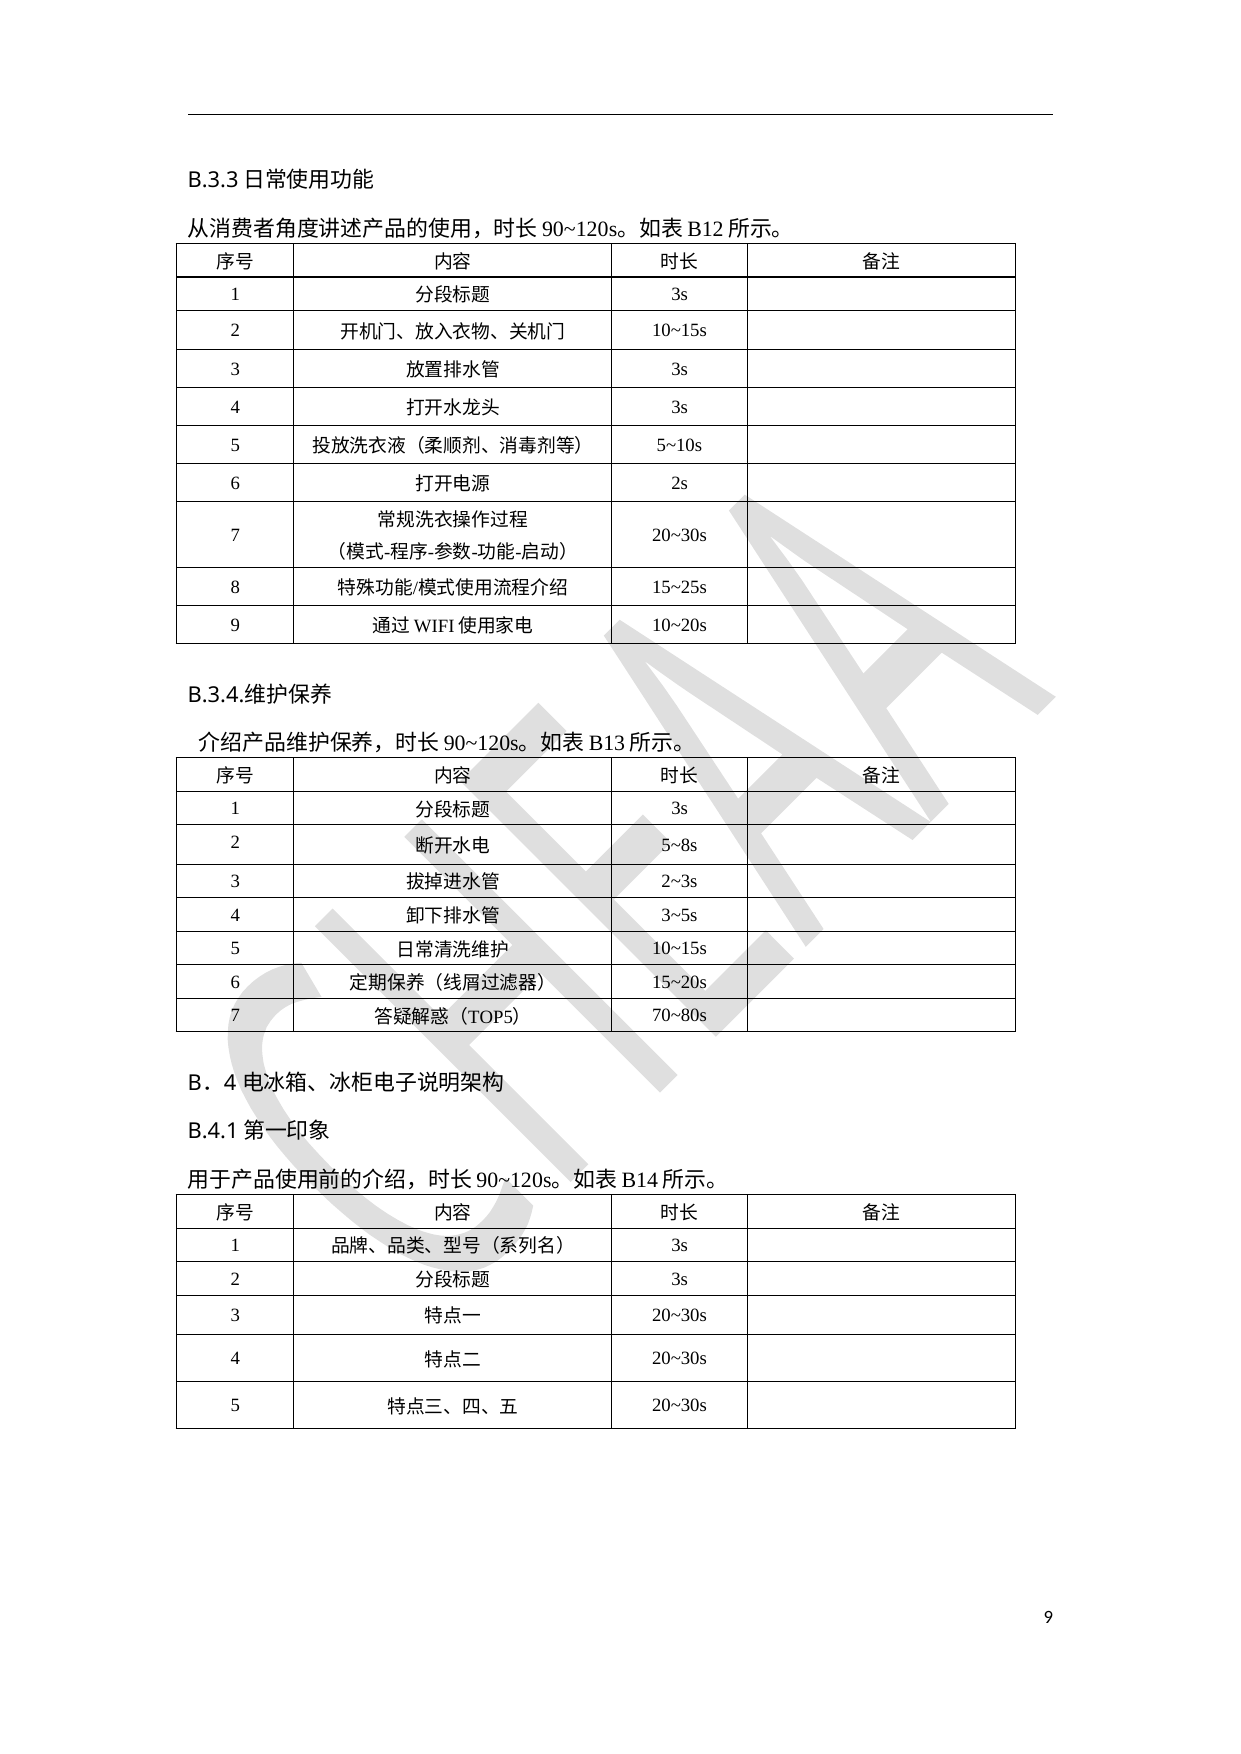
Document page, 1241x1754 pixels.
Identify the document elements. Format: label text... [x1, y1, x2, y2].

table_cell 开机门、放入衣物、关机门 [294, 311, 611, 349]
table_cell 5 [177, 932, 293, 964]
table_cell 特点二 [294, 1335, 611, 1381]
table_cell 2 [177, 1262, 293, 1294]
table_cell [748, 932, 1015, 964]
table_cell [748, 311, 1015, 349]
table_cell 3s [612, 388, 747, 425]
table_cell 定期保养（线屑过滤器） [294, 965, 611, 998]
table_header 序号 [177, 758, 293, 791]
table_cell 断开水电 [294, 825, 611, 863]
table_cell 70~80s [612, 999, 747, 1031]
text 介绍产品维护保养，时长90~120s。如表B13所示。 [187, 724, 1053, 757]
table_cell 常规洗衣操作过程 （模式-程序-参数-功能-启动） [294, 502, 611, 567]
table_cell 5~10s [612, 426, 747, 463]
table_cell [748, 898, 1015, 931]
table_cell 1 [177, 792, 293, 824]
table_cell 分段标题 [294, 278, 611, 310]
table_cell 15~20s [612, 965, 747, 998]
table_cell 7 [177, 502, 293, 567]
table_cell 投放洗衣液（柔顺剂、消毒剂等） [294, 426, 611, 463]
table_cell [748, 965, 1015, 998]
table_cell [748, 1262, 1015, 1294]
table_cell 3s [612, 350, 747, 387]
table_cell 20~30s [612, 1296, 747, 1334]
table_cell 7 [177, 999, 293, 1031]
table_cell 特点三、四、五 [294, 1382, 611, 1428]
table_cell [748, 606, 1015, 643]
table_cell 2~3s [612, 865, 747, 897]
text 用于产品使用前的介绍，时长90~120s。如表B14所示。 [187, 1161, 1053, 1194]
table_cell 3 [177, 1296, 293, 1334]
table_cell 卸下排水管 [294, 898, 611, 931]
table_cell [748, 278, 1015, 310]
table_cell 4 [177, 898, 293, 931]
table_cell 20~30s [612, 1382, 747, 1428]
table_header 备注 [748, 1195, 1015, 1227]
table_header 时长 [612, 758, 747, 791]
table_cell 3~5s [612, 898, 747, 931]
text 从消费者角度讲述产品的使用，时长90~120s。如表B12所示。 [187, 210, 1053, 243]
table_cell 3s [612, 792, 747, 824]
table_cell 日常清洗维护 [294, 932, 611, 964]
text B．4 电冰箱、冰柜电子说明架构 [187, 1065, 1053, 1097]
table_cell 1 [177, 1229, 293, 1261]
table_cell 3 [177, 350, 293, 387]
table_cell 10~15s [612, 932, 747, 964]
table_header 时长 [612, 244, 747, 276]
table_cell 拔掉进水管 [294, 865, 611, 897]
table_cell 答疑解惑（TOP5） [294, 999, 611, 1031]
table_cell [748, 464, 1015, 501]
table_cell 2s [612, 464, 747, 501]
table_cell 10~15s [612, 311, 747, 349]
table_cell [748, 350, 1015, 387]
table_cell [748, 999, 1015, 1031]
table_header 备注 [748, 758, 1015, 791]
table_cell 4 [177, 1335, 293, 1381]
table_cell 通过WIFI使用家电 [294, 606, 611, 643]
table_cell 品牌、品类、型号（系列名） [294, 1229, 611, 1261]
table_cell [748, 865, 1015, 897]
table_cell 3s [612, 1229, 747, 1261]
table_header 内容 [294, 244, 611, 276]
table_header 时长 [612, 1195, 747, 1227]
table_cell 分段标题 [294, 792, 611, 824]
table_header 序号 [177, 1195, 293, 1227]
table_cell 2 [177, 311, 293, 349]
table_cell 6 [177, 965, 293, 998]
table_cell 打开电源 [294, 464, 611, 501]
table_cell 8 [177, 568, 293, 605]
table_cell 15~25s [612, 568, 747, 605]
table_cell 特点一 [294, 1296, 611, 1334]
table_cell 5 [177, 1382, 293, 1428]
table_cell [748, 502, 1015, 567]
table_cell 分段标题 [294, 1262, 611, 1294]
table_cell [748, 426, 1015, 463]
table_cell 5 [177, 426, 293, 463]
table_cell [748, 792, 1015, 824]
table_cell 3 [177, 865, 293, 897]
table_cell [748, 388, 1015, 425]
table_cell 放置排水管 [294, 350, 611, 387]
table_cell 打开水龙头 [294, 388, 611, 425]
table_cell [748, 1382, 1015, 1428]
table_header 内容 [294, 1195, 611, 1227]
table_cell 4 [177, 388, 293, 425]
table_cell 9 [177, 606, 293, 643]
table_header 序号 [177, 244, 293, 276]
table_cell 1 [177, 278, 293, 310]
table_cell 2 [177, 825, 293, 863]
text B.3.4.维护保养 [187, 676, 1053, 709]
table_cell [748, 1229, 1015, 1261]
table_cell 10~20s [612, 606, 747, 643]
table_cell 5~8s [612, 825, 747, 863]
table_cell 20~30s [612, 502, 747, 567]
table_cell [748, 1335, 1015, 1381]
table_cell 3s [612, 278, 747, 310]
table_cell [748, 568, 1015, 605]
table_cell 20~30s [612, 1335, 747, 1381]
table_cell [748, 825, 1015, 863]
table_cell 3s [612, 1262, 747, 1294]
table_header 备注 [748, 244, 1015, 276]
text B.4.1第一印象 [187, 1113, 1053, 1146]
table_cell 特殊功能/模式使用流程介绍 [294, 568, 611, 605]
table_cell 6 [177, 464, 293, 501]
table_cell [748, 1296, 1015, 1334]
table_header 内容 [294, 758, 611, 791]
text B.3.3日常使用功能 [187, 162, 1053, 194]
